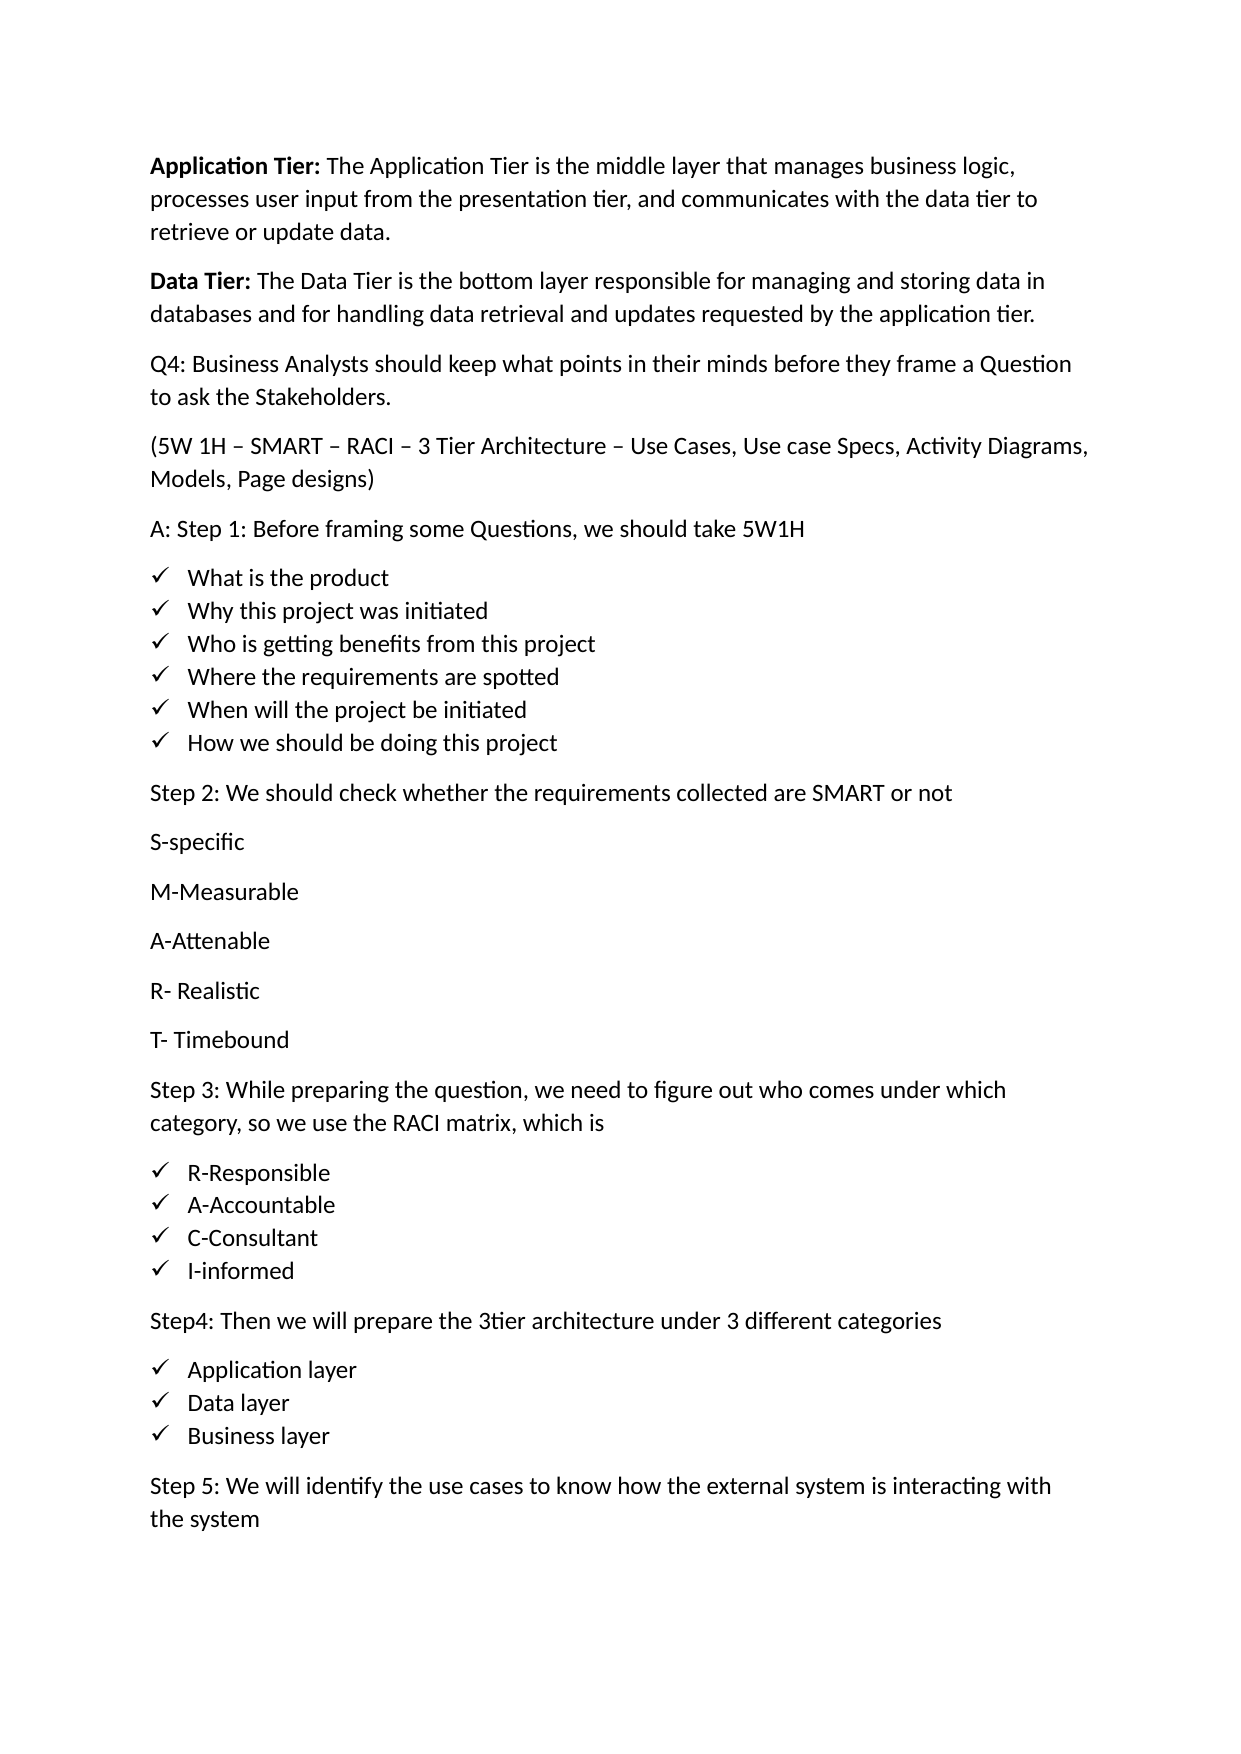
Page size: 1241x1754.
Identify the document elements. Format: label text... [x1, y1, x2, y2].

list Who is getting benefits from this project [150, 628, 1090, 659]
list What is the product [150, 562, 1090, 593]
list Application layer [150, 1354, 1090, 1385]
text T- Timebound [150, 1024, 1090, 1055]
text A-Attenable [150, 925, 1090, 956]
text A: Step 1: Before framing some Questions, we should take 5W1H [150, 513, 1090, 543]
list R-Responsible [150, 1157, 1090, 1187]
list Business layer [150, 1420, 1090, 1451]
text Application Tier: The Application Tier is the middle layer that manages business logic, processes user input from the presentation tier, and communicates with the data tier to retrieve or update data. [150, 150, 1090, 246]
list Where the requirements are spotted [150, 661, 1090, 692]
list Data layer [150, 1387, 1090, 1418]
list Why this project was initiated [150, 595, 1090, 626]
text (5W 1H – SMART – RACI – 3 Tier Architecture – Use Cases, Use case Specs, Activity Diagrams, Models, Page designs) [150, 430, 1090, 494]
text Step 2: We should check whether the requirements collected are SMART or not [150, 777, 1090, 807]
text Q4: Business Analysts should keep what points in their minds before they frame a Question to ask the Stakeholders. [150, 348, 1090, 411]
text Data Tier: The Data Tier is the bottom layer responsible for managing and storing data in databases and for handling data retrieval and updates requested by the application tier. [150, 265, 1090, 329]
text R- Realistic [150, 975, 1090, 1006]
text M-Measurable [150, 876, 1090, 906]
text Step 3: While preparing the question, we need to figure out who comes under which category, so we use the RACI matrix, which is [150, 1074, 1090, 1138]
text Step 5: We will identify the use cases to know how the external system is interacting with the system [150, 1470, 1090, 1533]
text S-specific [150, 826, 1090, 857]
list C-Consultant [150, 1222, 1090, 1253]
list How we should be doing this project [150, 727, 1090, 758]
text Step4: Then we will prepare the 3tier architecture under 3 different categories [150, 1305, 1090, 1336]
list A-Accountable [150, 1189, 1090, 1220]
list When will the project be initiated [150, 694, 1090, 725]
list I-informed [150, 1255, 1090, 1286]
